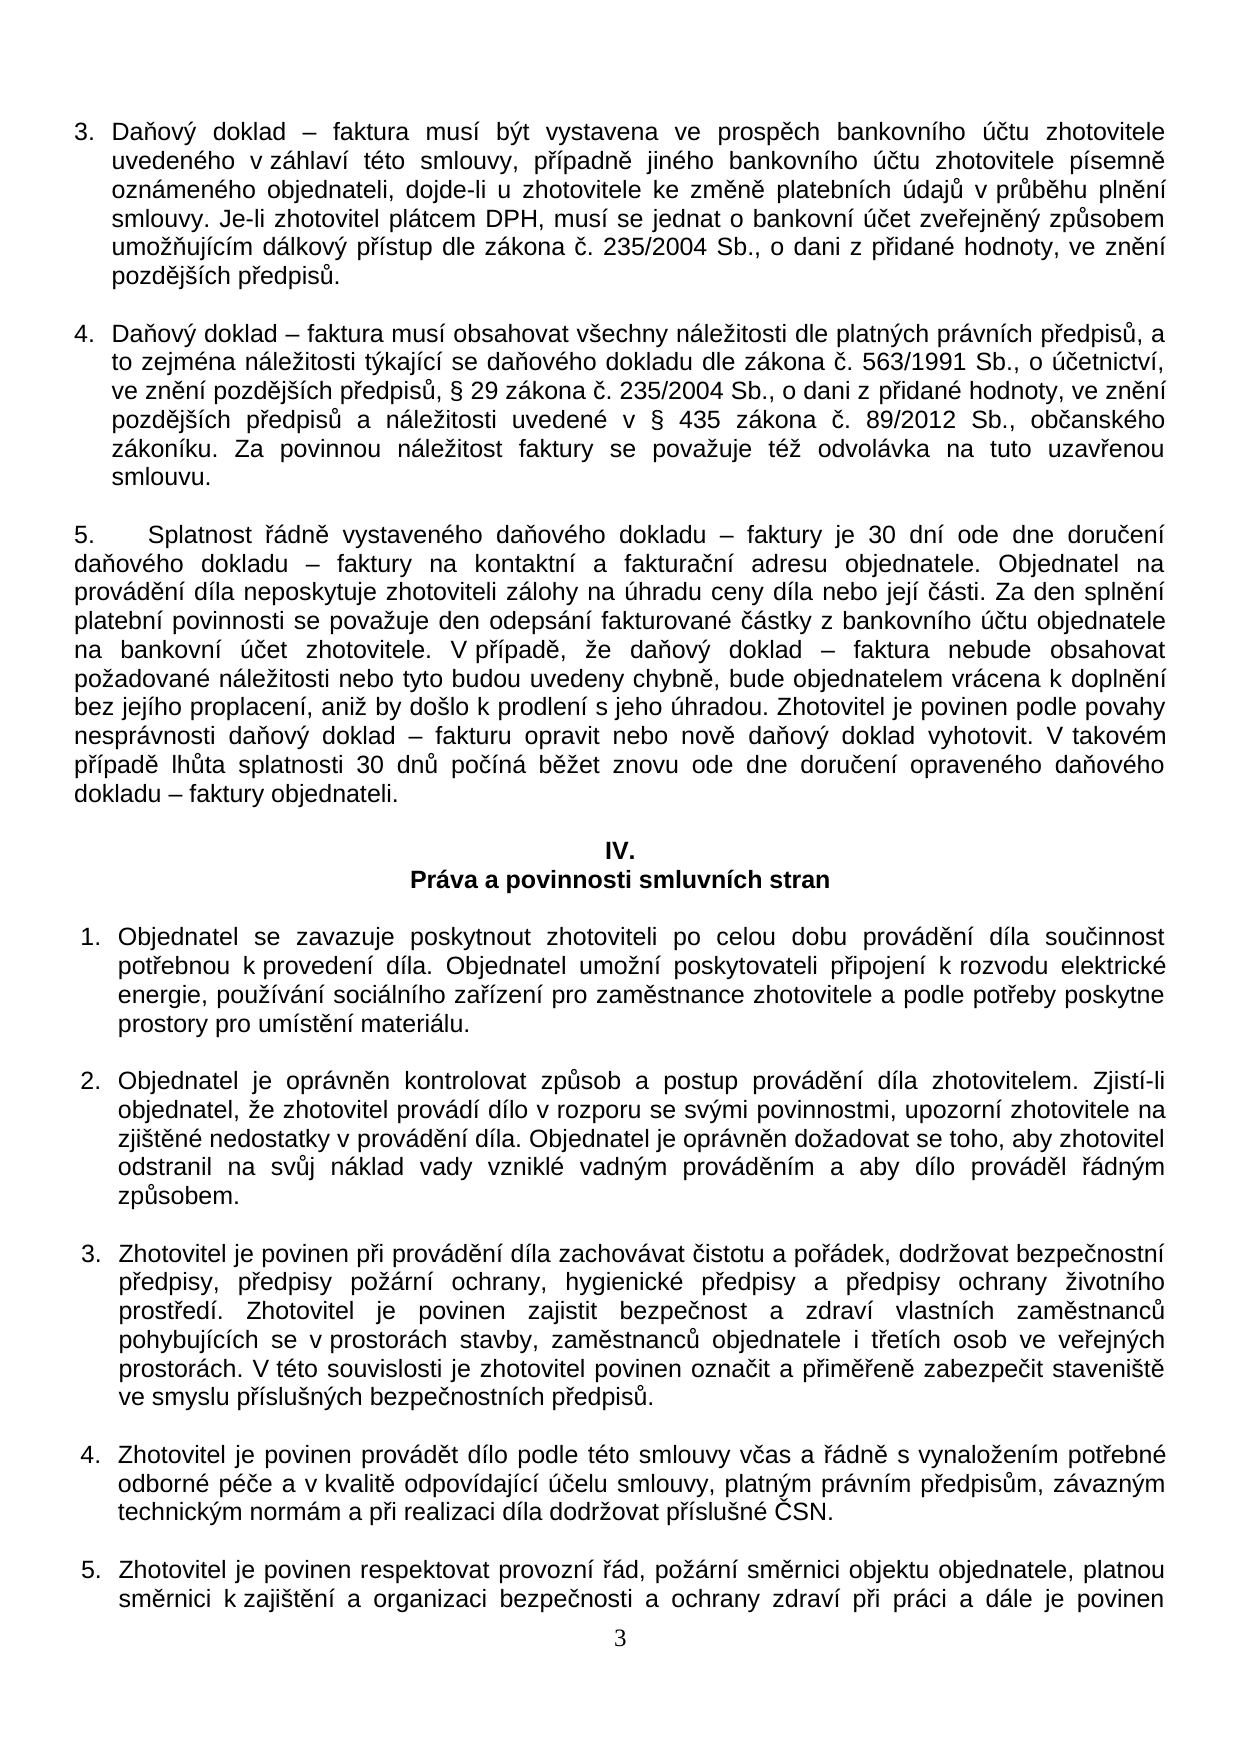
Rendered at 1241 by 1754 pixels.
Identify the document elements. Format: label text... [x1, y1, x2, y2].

list Daňový doklad – faktura musí obsahovat všechny náležitosti dle platných právních předpisů, a to zejména náležitosti týkající se daňového dokladu dle zákona č. 563/1991 Sb., o účetnictví, ve znění pozdějších předpisů, § 29 zákona č. 235/2004 Sb., o dani z přidané hodnoty, ve znění pozdějších předpisů a náležitosti uvedené v § 435 zákona č. 89/2012 Sb., občanského zákoníku. Za povinnou náležitost faktury se považuje též odvolávka na tuto uzavřenou smlouvu. [74, 319, 1167, 491]
text IV. [74, 836, 1167, 865]
list Zhotovitel je povinen při provádění díla zachovávat čistotu a pořádek, dodržovat bezpečnostní předpisy, předpisy požární ochrany, hygienické předpisy a předpisy ochrany životního prostředí. Zhotovitel je povinen zajistit bezpečnost a zdraví vlastních zaměstnanců pohybujících se v prostorách stavby, zaměstnanců objednatele i třetích osob ve veřejných prostorách. V této souvislosti je zhotovitel povinen označit a přiměřeně zabezpečit staveniště ve smyslu příslušných bezpečnostních předpisů. [81, 1239, 1167, 1411]
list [81, 1555, 1167, 1612]
list Splatnost řádně vystaveného daňového dokladu – faktury je 30 dní ode dne doručení daňového dokladu – faktury na kontaktní a fakturační adresu objednatele. Objednatel na provádění díla neposkytuje zhotoviteli zálohy na úhradu ceny díla nebo její části. Za den splnění platební povinnosti se považuje den odepsání fakturované částky z bankovního účtu objednatele na bankovní účet zhotovitele. V případě, že daňový doklad – faktura nebude obsahovat požadované náležitosti nebo tyto budou uvedeny chybně, bude objednatelem vrácena k doplnění bez jejího proplacení, aniž by došlo k prodlení s jeho úhradou. Zhotovitel je povinen podle povahy nesprávnosti daňový doklad – fakturu opravit nebo nově daňový doklad vyhotovit. V takovém případě lhůta splatnosti 30 dnů počíná běžet znovu ode dne doručení opraveného daňového dokladu – faktury objednateli. [74, 520, 1167, 807]
text Práva a povinnosti smluvních stran [74, 865, 1167, 894]
list Objednatel se zavazuje poskytnout zhotoviteli po celou dobu provádění díla součinnost potřebnou k provedení díla. Objednatel umožní poskytovateli připojení k rozvodu elektrické energie, používání sociálního zařízení pro zaměstnance zhotovitele a podle potřeby poskytne prostory pro umístění materiálu. [80, 922, 1167, 1037]
list Objednatel je oprávněn kontrolovat způsob a postup provádění díla zhotovitelem. Zjistí-li objednatel, že zhotovitel provádí dílo v rozporu se svými povinnostmi, upozorní zhotovitele na zjištěné nedostatky v provádění díla. Objednatel je oprávněn dožadovat se toho, aby zhotovitel odstranil na svůj náklad vady vzniklé vadným prováděním a aby dílo prováděl řádným způsobem. [80, 1066, 1167, 1210]
list Zhotovitel je povinen provádět dílo podle této smlouvy včas a řádně s vynaložením potřebné odborné péče a v kvalitě odpovídající účelu smlouvy, platným právním předpisům, závazným technickým normám a při realizaci díla dodržovat příslušné ČSN. [80, 1440, 1167, 1526]
list Daňový doklad – faktura musí být vystavena ve prospěch bankovního účtu zhotovitele uvedeného v záhlaví této smlouvy, případně jiného bankovního účtu zhotovitele písemně oznámeného objednateli, dojde-li u zhotovitele ke změně platebních údajů v průběhu plnění smlouvy. Je-li zhotovitel plátcem DPH, musí se jednat o bankovní účet zveřejněný způsobem umožňujícím dálkový přístup dle zákona č. 235/2004 Sb., o dani z přidané hodnoty, ve znění pozdějších předpisů. [74, 117, 1167, 290]
